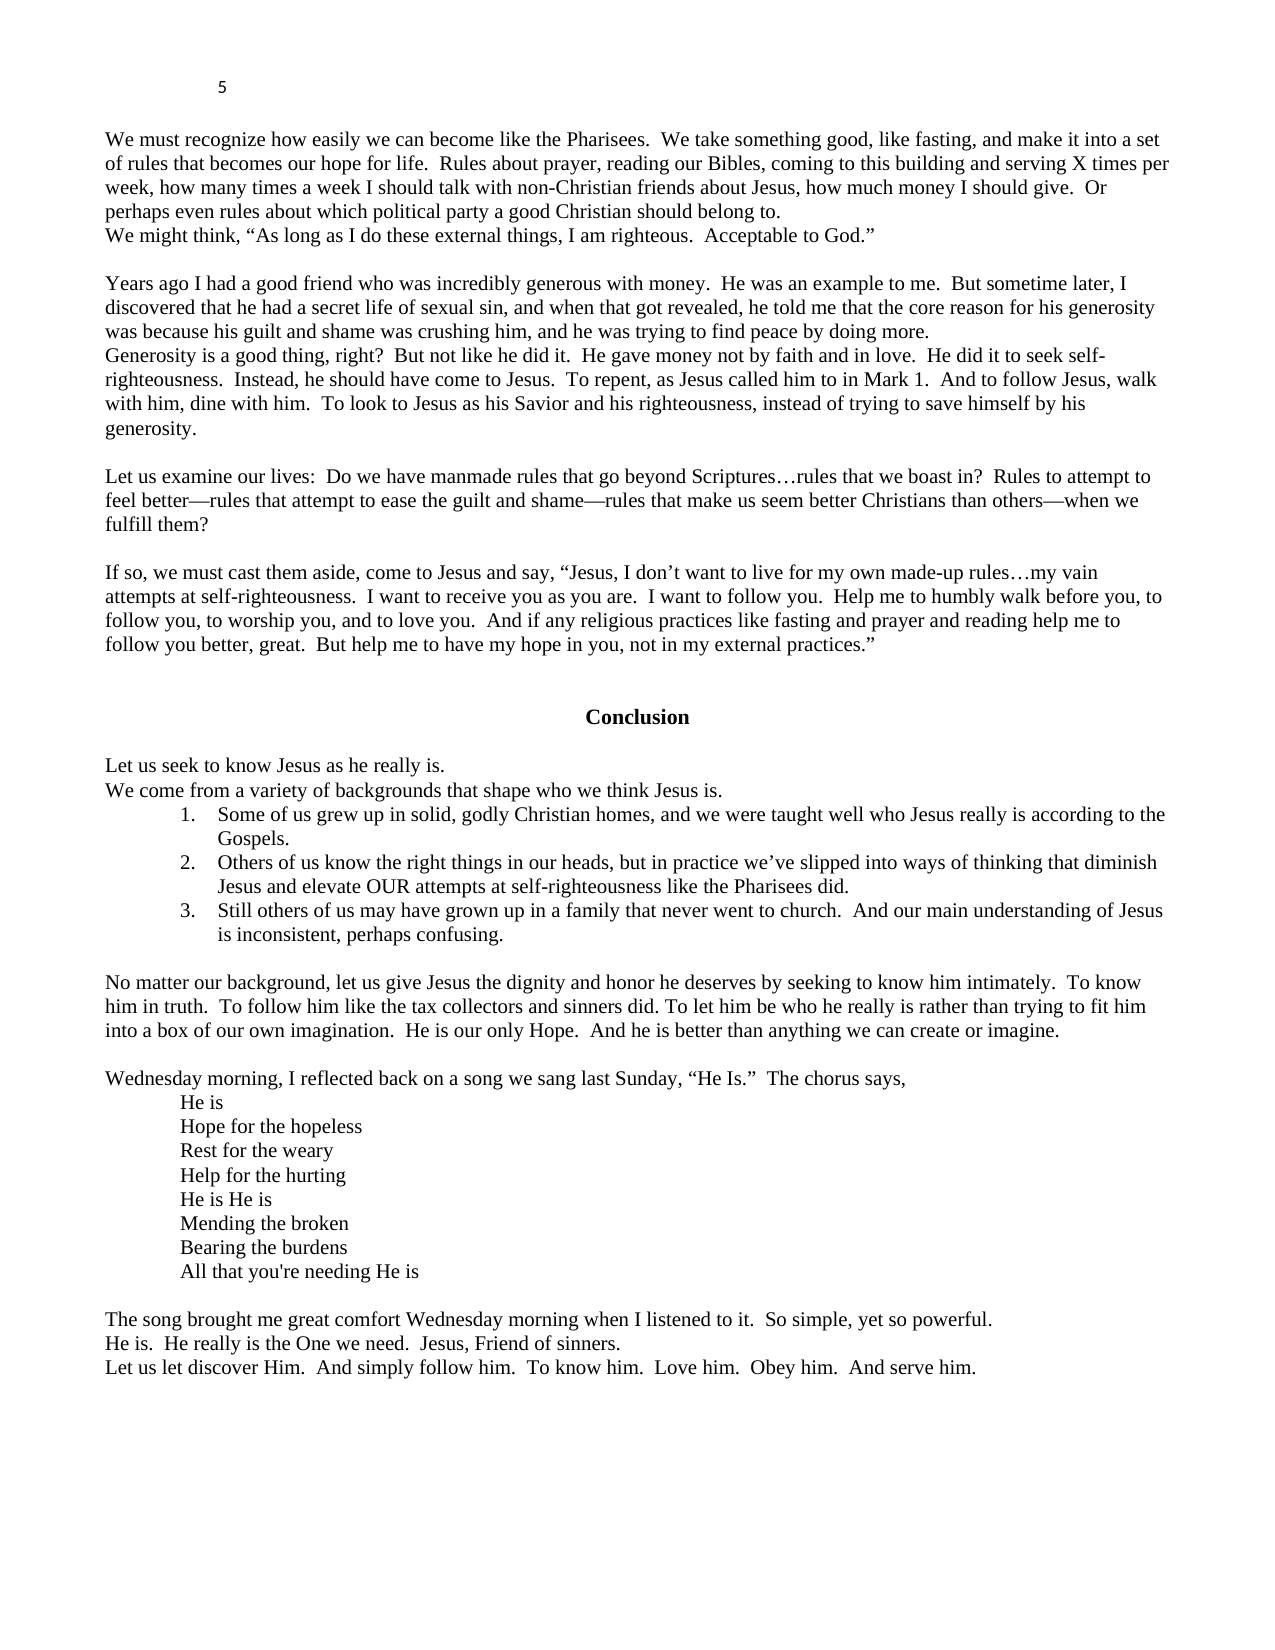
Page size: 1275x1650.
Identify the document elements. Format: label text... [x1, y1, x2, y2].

text Let us seek to know Jesus as he really is. [105, 753, 1170, 777]
list Some of us grew up in solid, godly Christian homes, and we were taught well who Jesus really is according to the Gospels. [180, 802, 1170, 850]
text He is. He really is the One we need. Jesus, Friend of sinners. [105, 1331, 1170, 1355]
text Let us let discover Him. And simply follow him. To know him. Love him. Obey him. And serve him. [105, 1355, 1170, 1379]
text If so, we must cast them aside, come to Jesus and say, “Jesus, I don’t want to live for my own made-up rules…my vain attempts at self-righteousness. I want to receive you as you are. I want to follow you. Help me to humbly walk before you, to follow you, to worship you, and to love you. And if any religious practices like fasting and prayer and reading help me to follow you better, great. But help me to have my hope in you, not in my external practices.” [105, 560, 1170, 656]
list Others of us know the right things in our heads, but in practice we’ve slipped into ways of thinking that diminish Jesus and elevate OUR attempts at self-righteousness like the Pharisees did. [180, 850, 1170, 898]
text No matter our background, let us give Jesus the dignity and honor he deserves by seeking to know him intimately. To know him in truth. To follow him like the tax collectors and sinners did. To let him be who he really is rather than trying to fit him into a box of our own imagination. He is our only Hope. And he is better than anything we can create or imagine. [105, 970, 1170, 1042]
text Generosity is a good thing, right? But not like he did it. He gave money not by faith and in love. He did it to seek self-righteousness. Instead, he should have come to Jesus. To repent, as Jesus called him to in Mark 1. And to follow Jesus, walk with him, dine with him. To look to Jesus as his Savior and his righteousness, instead of trying to save himself by his generosity. [105, 343, 1170, 439]
text We might think, “As long as I do these external things, I am righteous. Acceptable to God.” [105, 223, 1170, 247]
text Years ago I had a good friend who was incredibly generous with money. He was an example to me. But sometime later, I discovered that he had a secret life of sexual sin, and when that got revealed, he told me that the core reason for his generosity was because his guilt and shame was crushing him, and he was trying to find peace by doing more. [105, 271, 1170, 343]
text He is He is [180, 1187, 1170, 1211]
text Hope for the hopeless [180, 1114, 1170, 1138]
text He is [180, 1090, 1170, 1114]
text Bearing the burdens [180, 1235, 1170, 1259]
text Conclusion [105, 704, 1170, 729]
text All that you're needing He is [180, 1259, 1170, 1283]
text We come from a variety of backgrounds that shape who we think Jesus is. [105, 777, 1170, 802]
text Rest for the weary [180, 1138, 1170, 1162]
text The song brought me great comfort Wednesday morning when I listened to it. So simple, yet so powerful. [105, 1307, 1170, 1331]
text Help for the hurting [180, 1162, 1170, 1187]
text Wednesday morning, I reflected back on a song we sang last Sunday, “He Is.” The chorus says, [105, 1066, 1170, 1090]
list Still others of us may have grown up in a family that never went to church. And our main understanding of Jesus is inconsistent, perhaps confusing. [180, 898, 1170, 946]
text Mending the broken [180, 1211, 1170, 1235]
text Let us examine our lives: Do we have manmade rules that go beyond Scriptures…rules that we boast in? Rules to attempt to feel better—rules that attempt to ease the guilt and shame—rules that make us seem better Christians than others—when we fulfill them? [105, 463, 1170, 536]
text We must recognize how easily we can become like the Pharisees. We take something good, like fasting, and make it into a set of rules that becomes our hope for life. Rules about prayer, reading our Bibles, coming to this building and serving X times per week, how many times a week I should talk with non-Christian friends about Jesus, how much money I should give. Or perhaps even rules about which political party a good Christian should belong to. [105, 127, 1170, 223]
